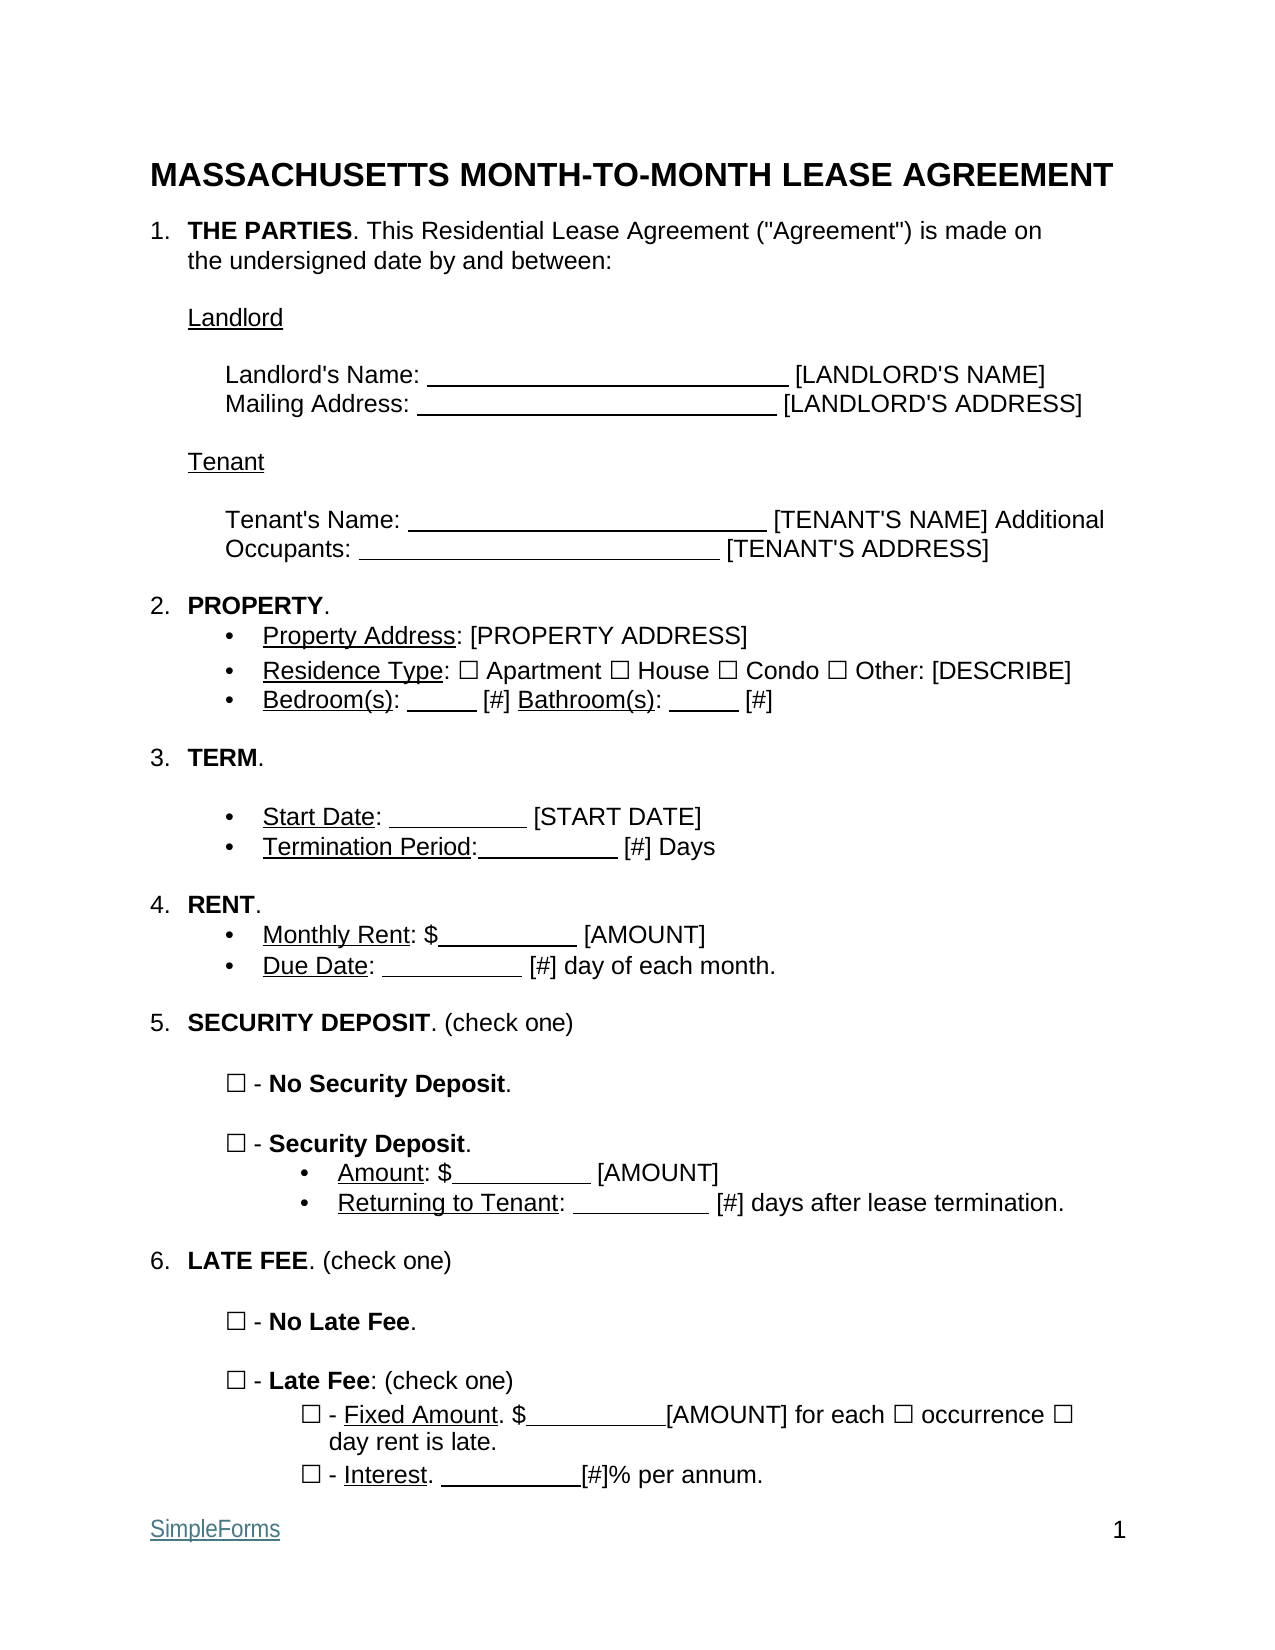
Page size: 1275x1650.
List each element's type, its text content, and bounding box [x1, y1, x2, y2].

list - No Late Fee. [225, 1303, 1206, 1337]
subtitle TERM. [150, 743, 1206, 771]
list Returning to Tenant: [#] days after lease termination. [300, 1188, 1206, 1217]
list Amount: $ [AMOUNT] [300, 1160, 1206, 1186]
text Landlord [187, 303, 1206, 332]
text Tenant [187, 447, 1206, 476]
subtitle - No Security Deposit. [225, 1066, 1206, 1100]
list LATE FEE. (check one) [150, 1246, 1206, 1274]
list Start Date: [START DATE] [225, 802, 1206, 831]
list Bedroom(s): [#] Bathroom(s): [#] [225, 687, 1206, 714]
text Landlord's Name: [LANDLORD'S NAME] Mailing Address: [LANDLORD'S ADDRESS] [225, 360, 1082, 418]
subtitle PROPERTY. [150, 591, 1206, 620]
list Residence Type: ☐ Apartment ☐ House ☐ Condo ☐ Other: [DESCRIBE] [225, 650, 1206, 687]
list Termination Period: [#] Days [225, 832, 1206, 861]
text Tenant's Name: [TENANT'S NAME] Additional Occupants: [TENANT'S ADDRESS] [225, 505, 1106, 563]
list Monthly Rent: $ [AMOUNT] [225, 920, 1206, 949]
list - Security Deposit. [225, 1123, 1206, 1160]
list - Fixed Amount. $ [AMOUNT] for each ☐ occurrence ☐ [300, 1396, 1206, 1430]
list THE PARTIES. This Residential Lease Agreement ("Agreement") is made on the undersigned date by and between: [150, 216, 1079, 275]
text day rent is late. [328, 1430, 1206, 1456]
subtitle MASSACHUSETTS MONTH-TO-MONTH LEASE AGREEMENT [150, 155, 1206, 193]
list Due Date: [#] day of each month. [225, 951, 1206, 979]
list - Interest. [#]% per annum. [300, 1457, 1206, 1491]
subtitle RENT. [150, 890, 1206, 918]
list Property Address: [PROPERTY ADDRESS] [225, 621, 1206, 650]
list - Late Fee: (check one) [225, 1360, 1206, 1396]
list SECURITY DEPOSIT. (check one) [150, 1008, 1206, 1037]
